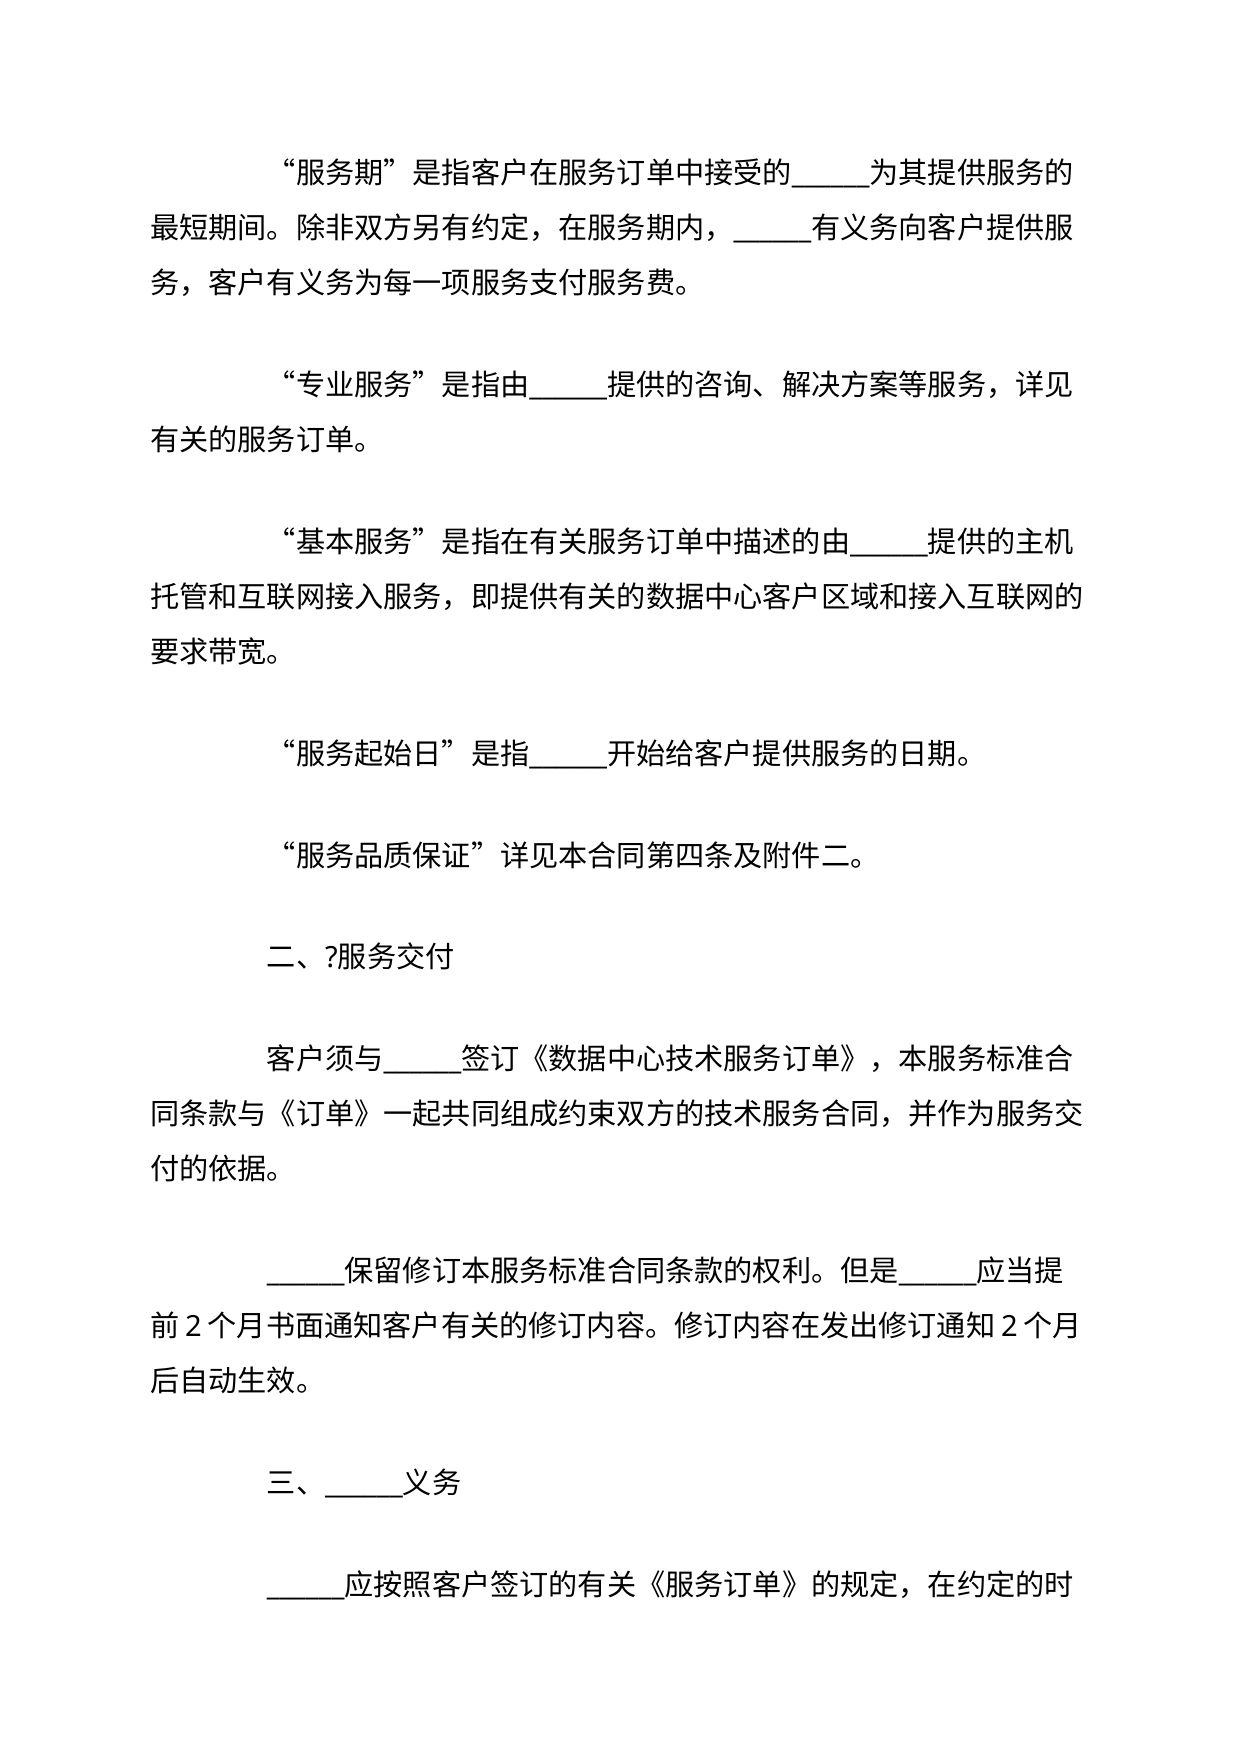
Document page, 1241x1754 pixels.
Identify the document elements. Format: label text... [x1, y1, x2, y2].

text “服务品质保证”详见本合同第四条及附件二。 [150, 832, 1090, 874]
text “服务起始日”是指______开始给客户提供服务的日期。 [150, 730, 1090, 773]
text “专业服务”是指由______提供的咨询、解决方案等服务，详见有关的服务订单。 [150, 362, 1090, 459]
text “服务期”是指客户在服务订单中接受的______为其提供服务的最短期间。除非双方另有约定，在服务期内，______有义务向客户提供服务，客户有义务为每一项服务支付服务费。 [150, 150, 1090, 302]
text “基本服务”是指在有关服务订单中描述的由______提供的主机托管和互联网接入服务，即提供有关的数据中心客户区域和接入互联网的要求带宽。 [150, 518, 1090, 671]
text 二、?服务交付 [150, 934, 1090, 976]
text ______保留修订本服务标准合同条款的权利。但是______应当提前2个月书面通知客户有关的修订内容。修订内容在发出修订通知2个月后自动生效。 [150, 1248, 1090, 1400]
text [150, 1561, 1090, 1604]
text 客户须与______签订《数据中心技术服务订单》，本服务标准合同条款与《订单》一起共同组成约束双方的技术服务合同，并作为服务交付的依据。 [150, 1036, 1090, 1188]
text 三、______义务 [150, 1459, 1090, 1502]
